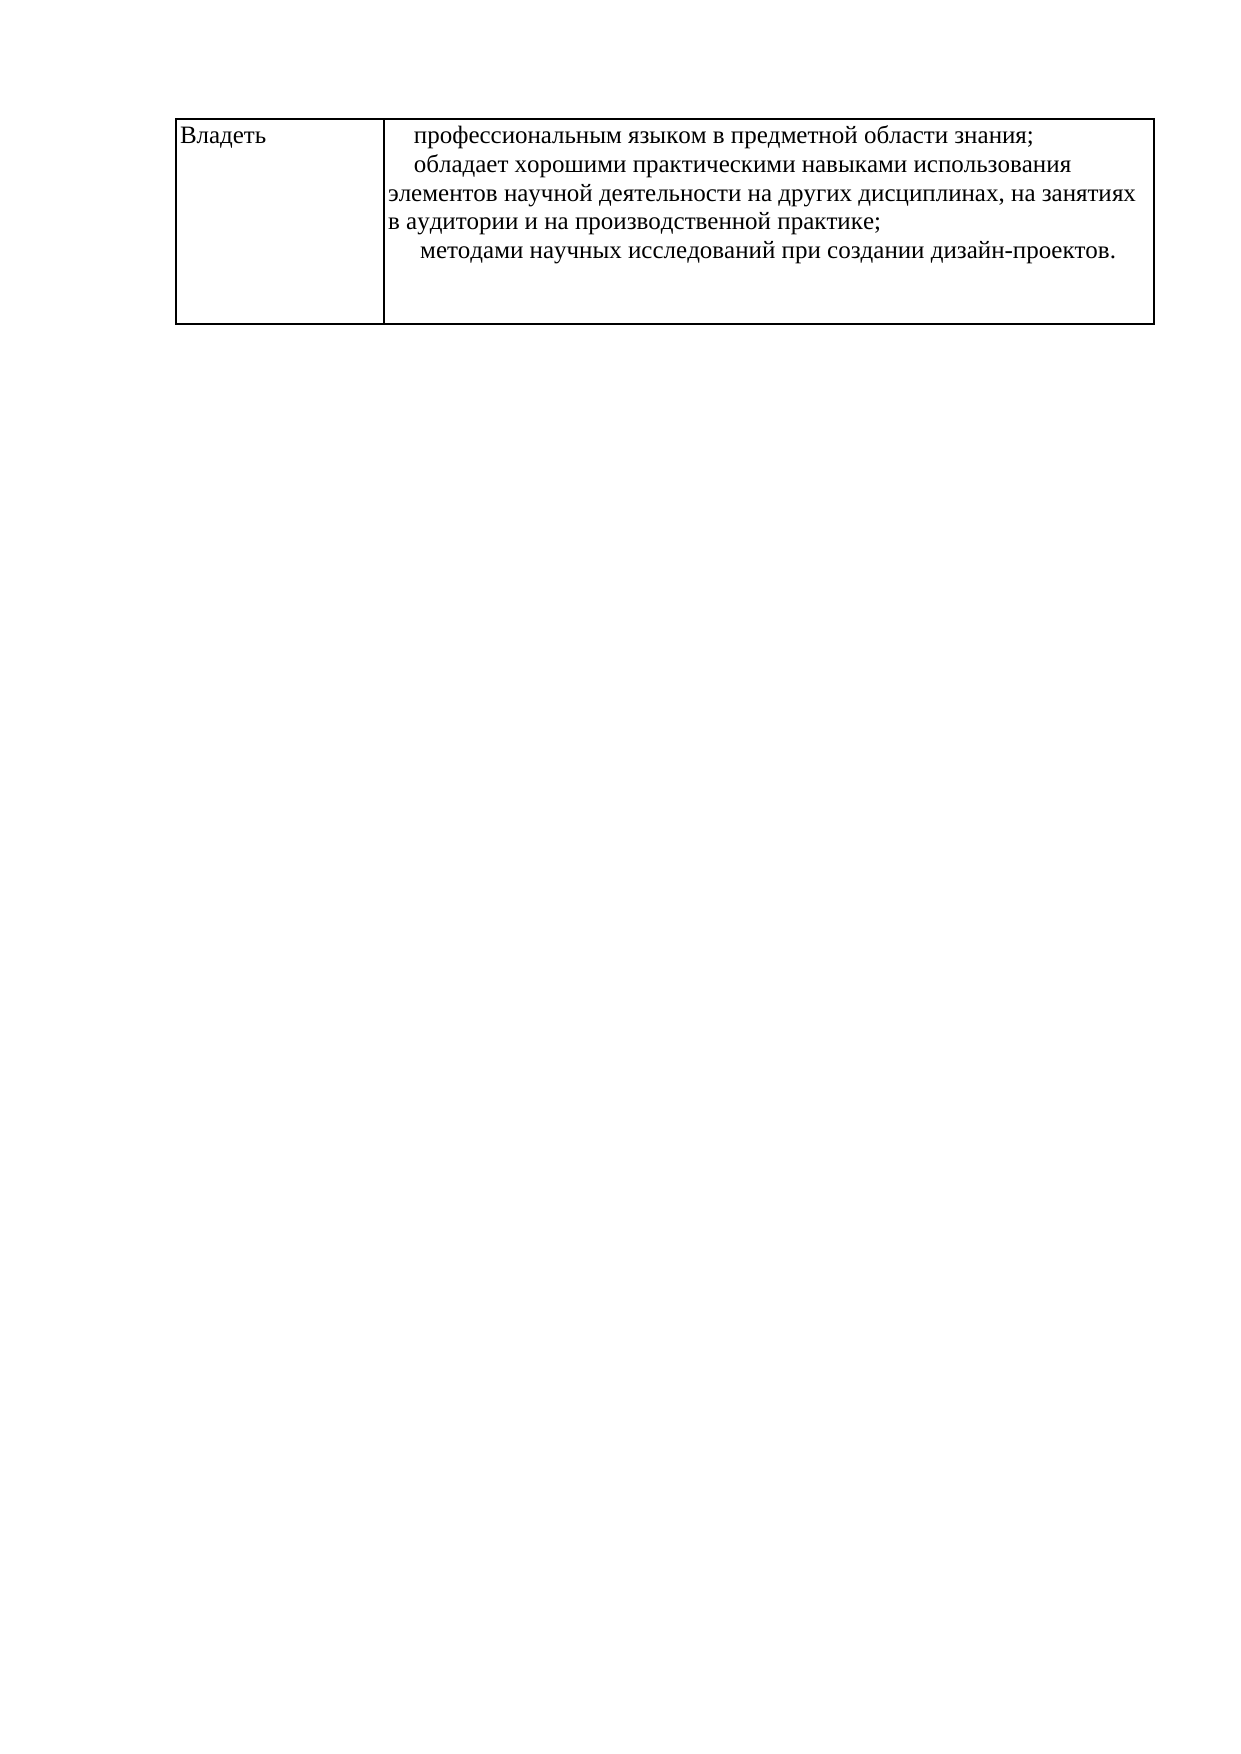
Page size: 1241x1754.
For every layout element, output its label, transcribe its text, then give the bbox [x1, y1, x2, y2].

table_header  профессиональным языком в предметной области знания;  обладает хорошими практическими навыками использования элементов научной деятельности на других дисциплинах, на занятиях в аудитории и на производственной практике;  методами научных исследований при создании дизайн-проектов. [385, 120, 1153, 323]
table_header Владеть [177, 120, 383, 323]
